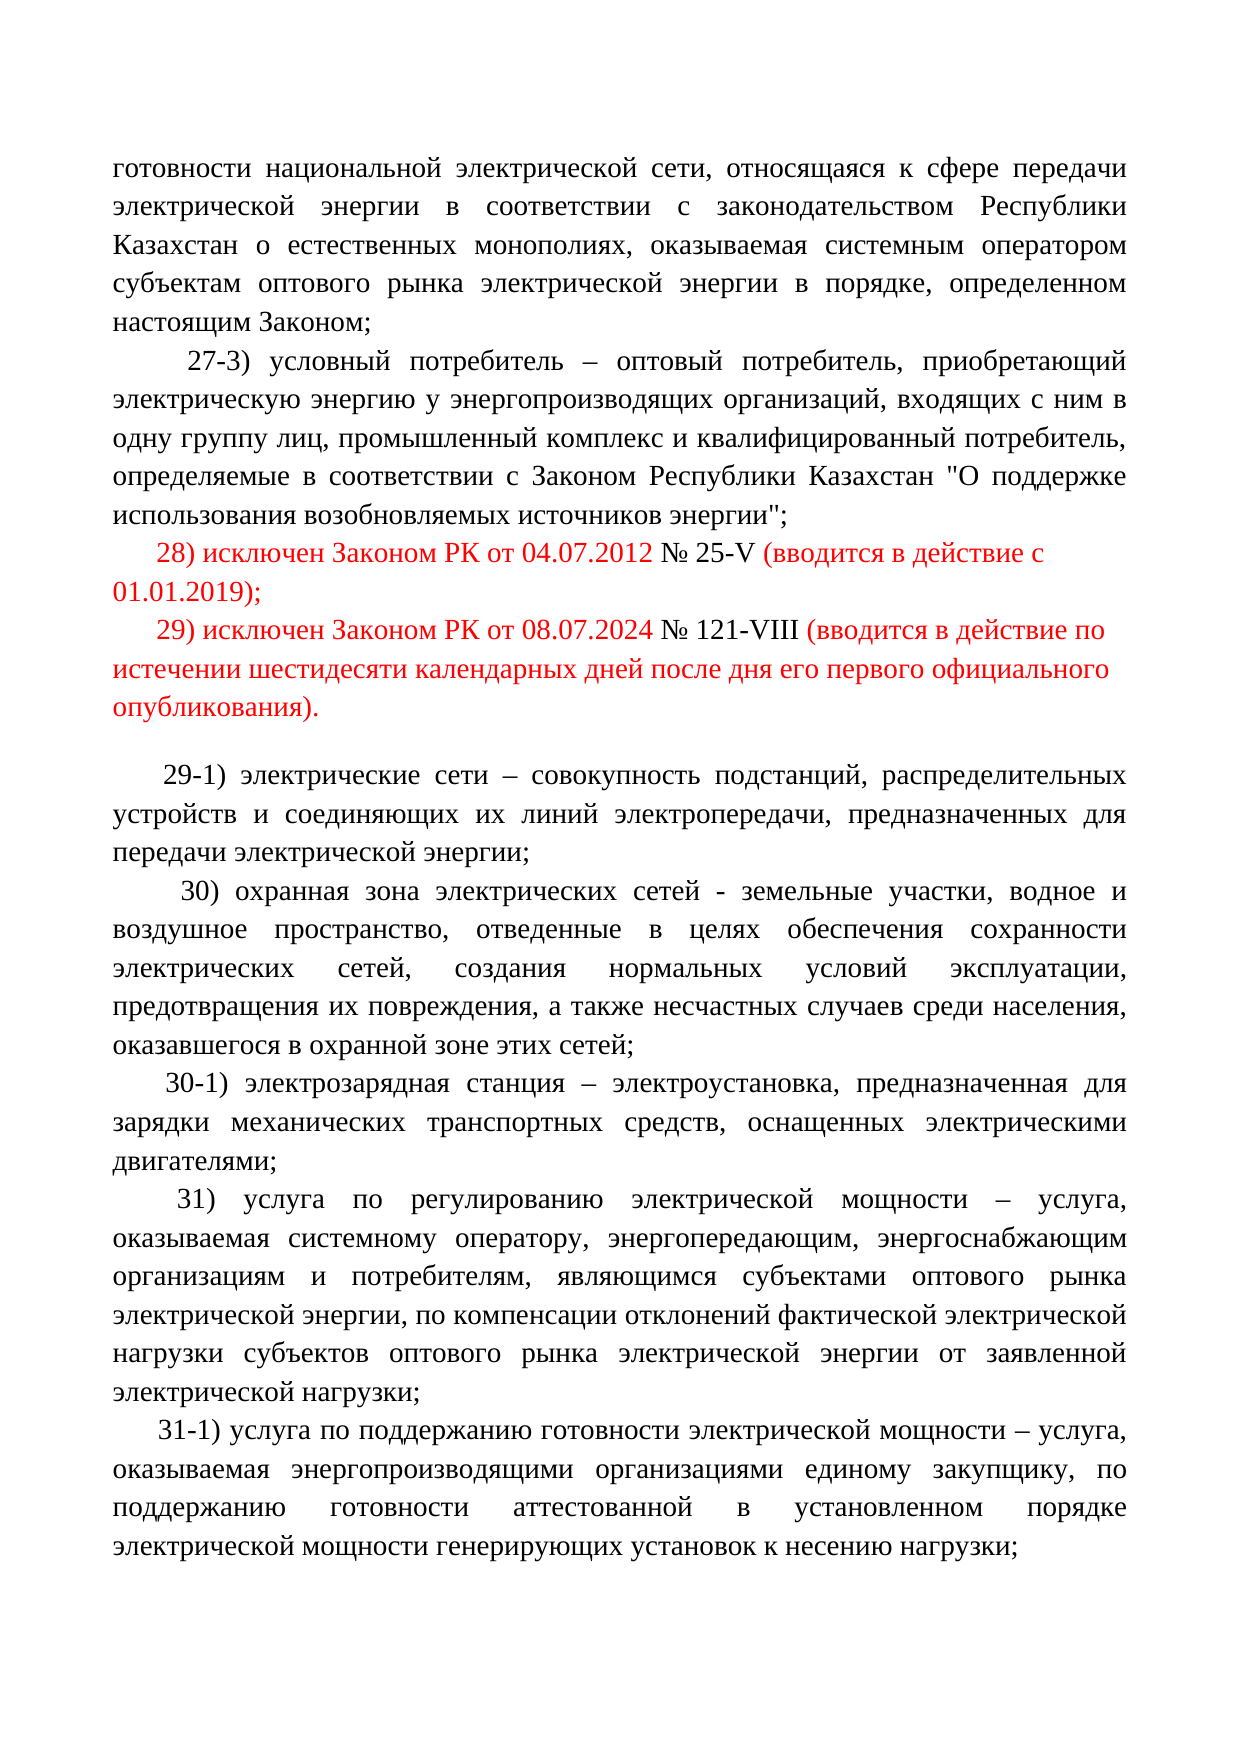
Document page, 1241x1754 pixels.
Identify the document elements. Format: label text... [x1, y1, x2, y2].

text 30) охранная зона электрических сетей - земельные участки, водное и воздушное пространство, отведенные в целях обеспечения сохранности электрических сетей, создания нормальных условий эксплуатации, предотвращения их повреждения, а также несчастных случаев среди населения, оказавшегося в охранной зоне этих сетей; [112, 873, 1128, 1061]
text 30-1) электрозарядная станция – электроустановка, предназначенная для зарядки механических транспортных средств, оснащенных электрическими двигателями; [112, 1066, 1128, 1176]
text 31-1) услуга по поддержанию готовности электрической мощности – услуга, оказываемая энергопроизводящими организациями единому закупщику, по поддержанию готовности аттестованной в установленном порядке электрической мощности генерирующих установок к несению нагрузки; [112, 1412, 1128, 1562]
text 29-1) электрические сети – совокупность подстанций, распределительных устройств и соединяющих их линий электропередачи, предназначенных для передачи электрической энергии; [112, 757, 1128, 868]
text 28) исключен Законом РК от 04.07.2012 № 25-V (вводится в действие с 01.01.2019); 29) исключен Законом РК от 08.07.2024 № 121-VIII (вводится в действие по истечении шестидесяти календарных дней после дня его первого официального опубликования). [112, 535, 1128, 753]
text 31) услуга по регулированию электрической мощности – услуга, оказываемая системному оператору, энергопередающим, энергоснабжающим организациям и потребителям, являющимся субъектами оптового рынка электрической энергии, по компенсации отклонений фактической электрической нагрузки субъектов оптового рынка электрической энергии от заявленной электрической нагрузки; [112, 1181, 1128, 1407]
